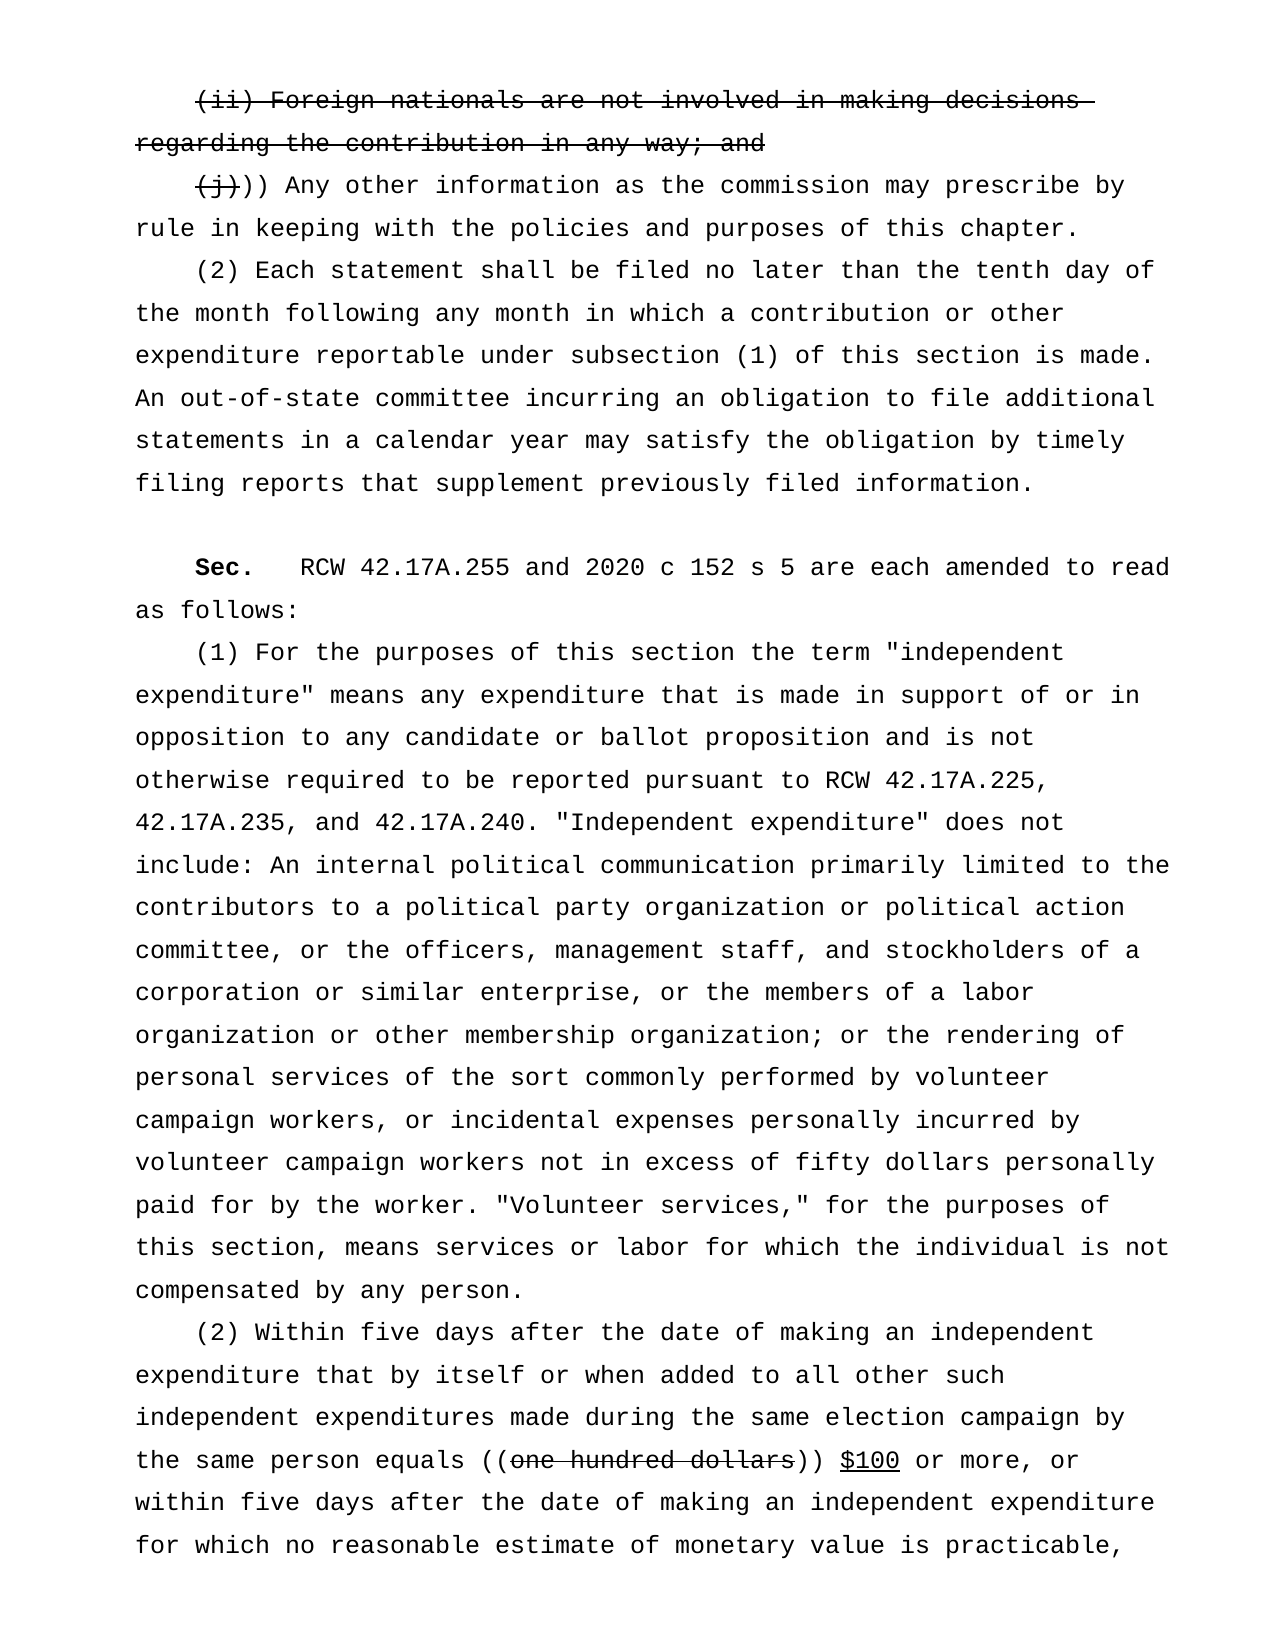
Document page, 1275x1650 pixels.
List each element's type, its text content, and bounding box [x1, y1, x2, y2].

text (2) Each statement shall be filed no later than the tenth day of the month following any month in which a contribution or other expenditure reportable under subsection (1) of this section is made. An out-of-state committee incurring an obligation to file additional statements in a calendar year may satisfy the obligation by timely filing reports that supplement previously filed information. [135, 245, 1170, 500]
text (j))) Any other information as the commission may prescribe by rule in keeping with the policies and purposes of this chapter. [135, 160, 1170, 245]
text (1) For the purposes of this section the term "independent expenditure" means any expenditure that is made in support of or in opposition to any candidate or ballot proposition and is not otherwise required to be reported pursuant to RCW 42.17A.225, 42.17A.235, and 42.17A.240. "Independent expenditure" does not include: An internal political communication primarily limited to the contributors to a political party organization or political action committee, or the officers, management staff, and stockholders of a corporation or similar enterprise, or the members of a labor organization or other membership organization; or the rendering of personal services of the sort commonly performed by volunteer campaign workers, or incidental expenses personally incurred by volunteer campaign workers not in excess of fifty dollars personally paid for by the worker. "Volunteer services," for the purposes of this section, means services or labor for which the individual is not compensated by any person. [135, 627, 1170, 1307]
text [135, 1307, 1170, 1562]
text (ii) Foreign nationals are not involved in making decisions regarding the contribution in any way; and [135, 75, 1170, 160]
text Sec. RCW 42.17A.255 and 2020 c 152 s 5 are each amended to read as follows: [135, 542, 1170, 627]
